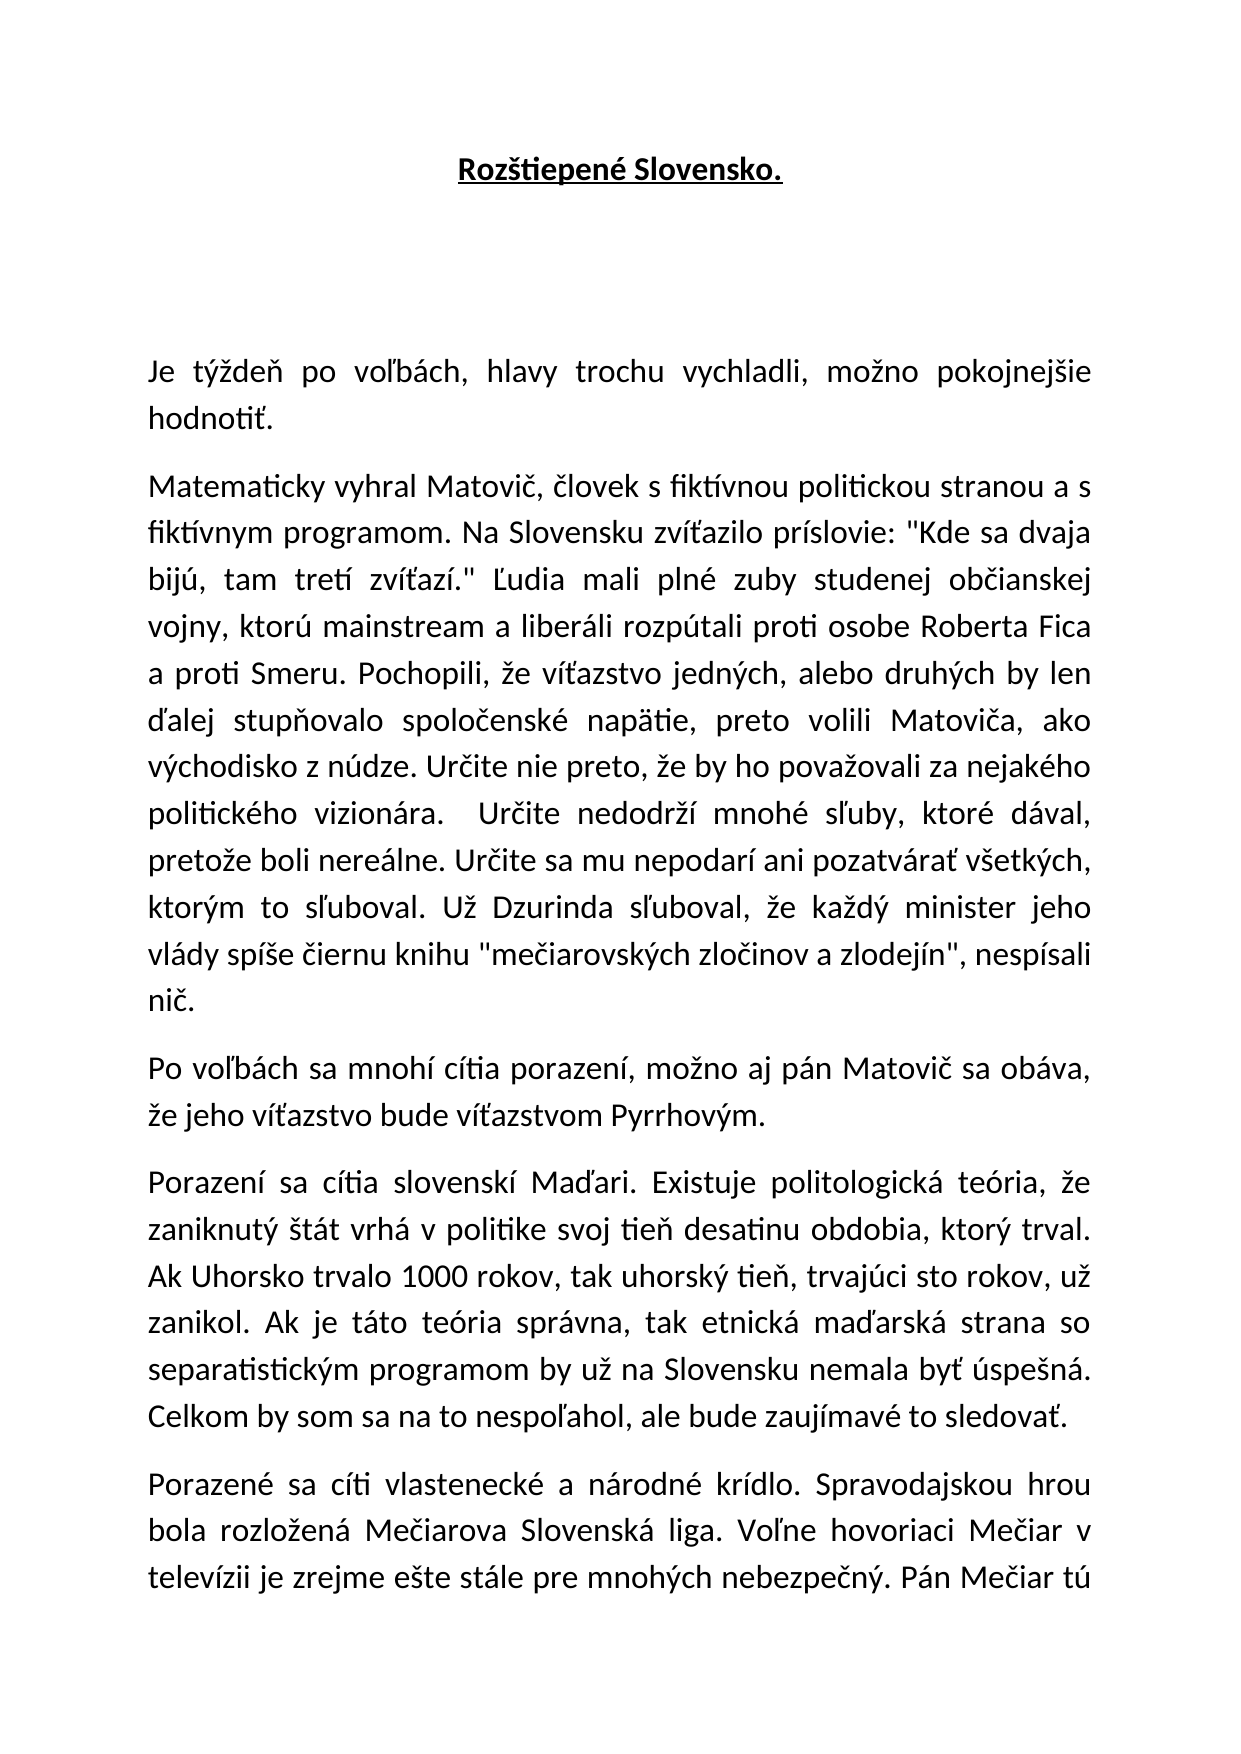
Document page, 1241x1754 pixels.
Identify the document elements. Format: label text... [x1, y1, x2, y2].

text Po voľbách sa mnohí cítia porazení, možno aj pán Matovič sa obáva, že jeho víťazstvo bude víťazstvom Pyrrhovým. [148, 1047, 1093, 1134]
text Porazení sa cítia slovenskí Maďari. Existuje politologická teória, že zaniknutý štát vrhá v politike svoj tieň desatinu obdobia, ktorý trval. Ak Uhorsko trvalo 1000 rokov, tak uhorský tieň, trvajúci sto rokov, už zanikol. Ak je táto teória správna, tak etnická maďarská strana so separatistickým programom by už na Slovensku nemala byť úspešná. Celkom by som sa na to nespoľahol, ale bude zaujímavé to sledovať. [148, 1161, 1093, 1436]
text Rozštiepené Slovensko. [148, 148, 1093, 188]
text Je týždeň po voľbách, hlavy trochu vychladli, možno pokojnejšie hodnotiť. [148, 350, 1093, 438]
text Matematicky vyhral Matovič, človek s fiktívnou politickou stranou a s fiktívnym programom. Na Slovensku zvíťazilo príslovie: "Kde sa dvaja bijú, tam tretí zvíťazí." Ľudia mali plné zuby studenej občianskej vojny, ktorú mainstream a liberáli rozpútali proti osobe Roberta Fica a proti Smeru. Pochopili, že víťazstvo jedných, alebo druhých by len ďalej stupňovalo spoločenské napätie, preto volili Matoviča, ako východisko z núdze. Určite nie preto, že by ho považovali za nejakého politického vizionára. Určite nedodrží mnohé sľuby, ktoré dával, pretože boli nereálne. Určite sa mu nepodarí ani pozatvárať všetkých, ktorým to sľuboval. Už Dzurinda sľuboval, že každý minister jeho vlády spíše čiernu knihu "mečiarovských zločinov a zlodejín", nespísali nič. [148, 465, 1093, 1020]
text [148, 1463, 1093, 1597]
